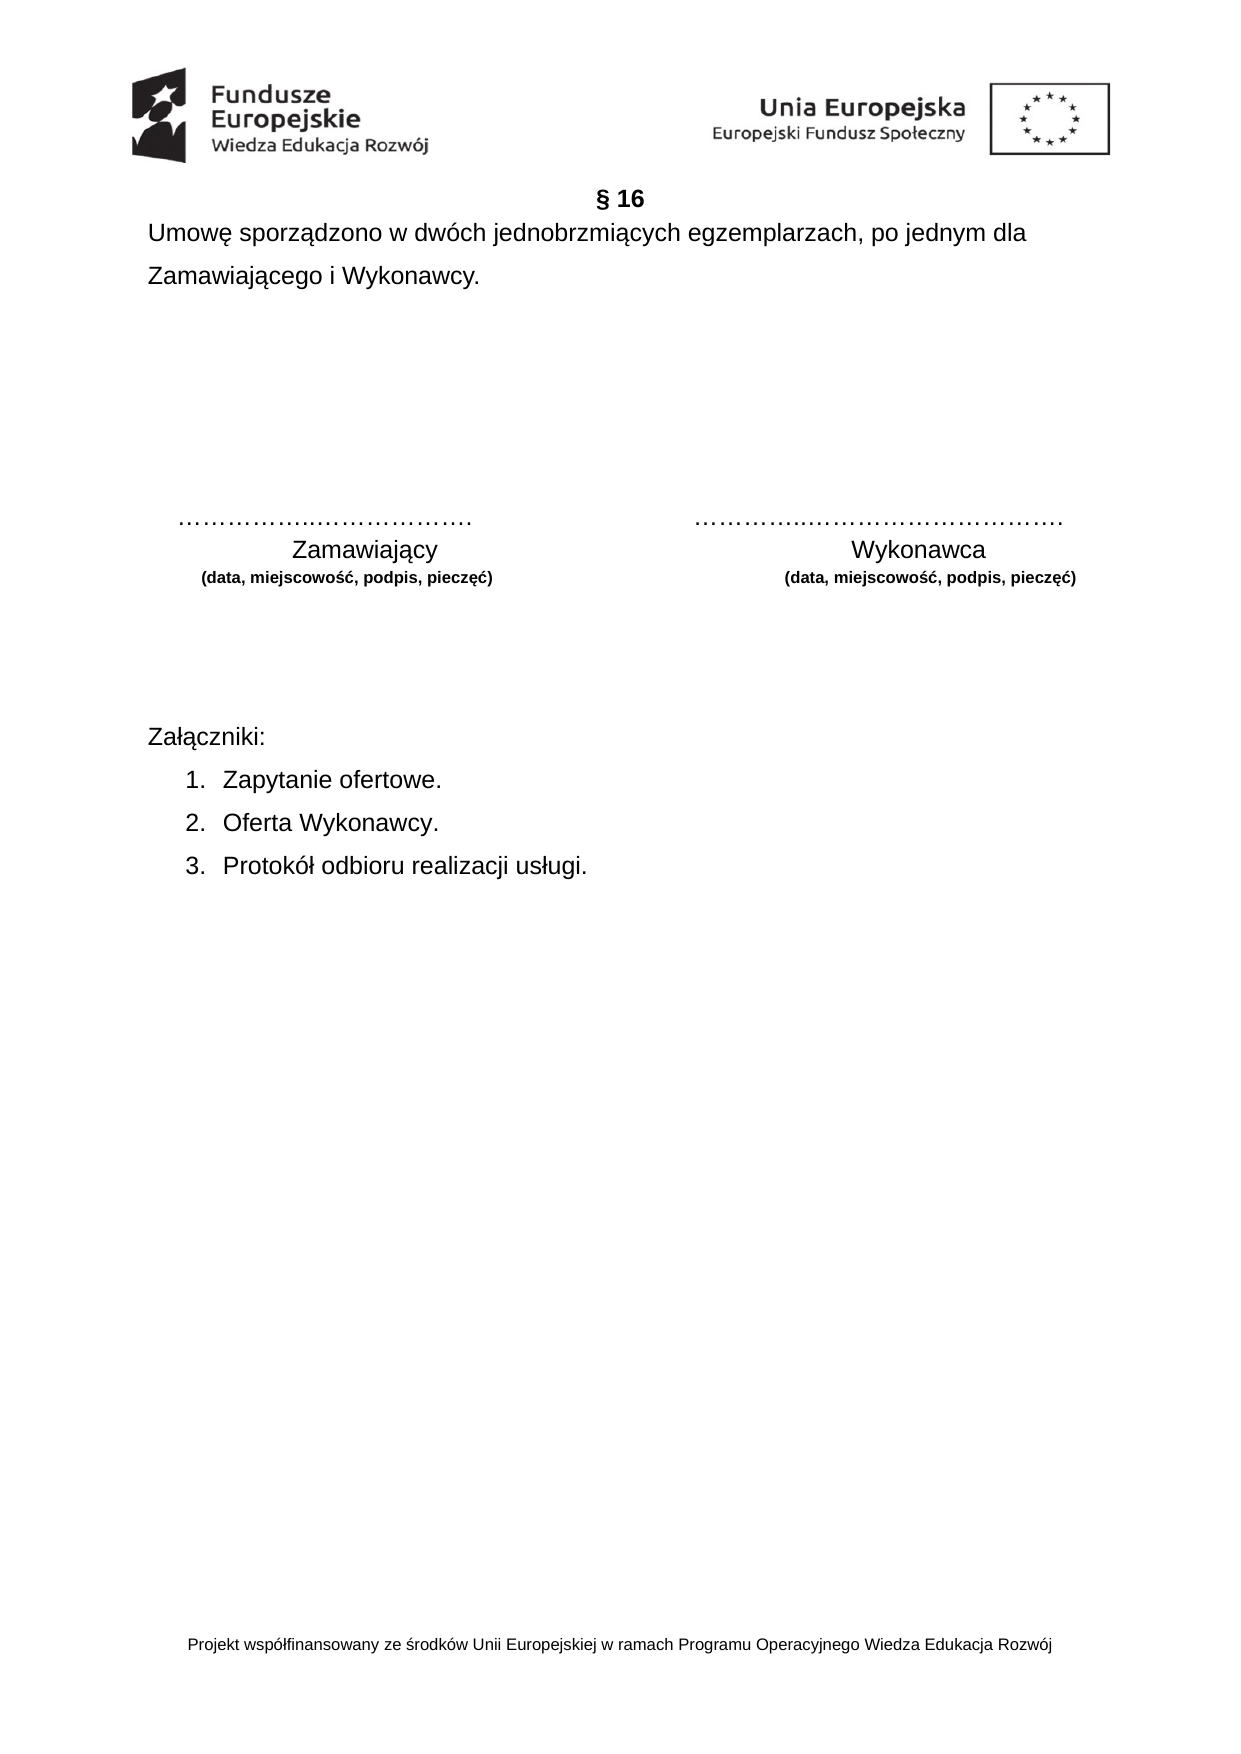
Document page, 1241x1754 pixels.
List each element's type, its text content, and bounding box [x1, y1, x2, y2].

text ……………..………………. …………..…………………………. [148, 502, 1093, 531]
text Umowę sporządzono w dwóch jednobrzmiących egzemplarzach, po jednym dla Zamawiającego i Wykonawcy. [148, 217, 1093, 289]
list Protokół odbioru realizacji usługi. [185, 851, 1093, 880]
text Zamawiający Wykonawca [185, 535, 1093, 564]
text § 16 [148, 184, 1093, 213]
text (data, miejscowość, podpis, pieczęć) (data, miejscowość, podpis, pieczęć) [185, 568, 1093, 587]
list Zapytanie ofertowe. [185, 765, 1093, 794]
text Załączniki: [148, 722, 1093, 751]
list Oferta Wykonawcy. [185, 808, 1093, 837]
picture [105, 43, 1142, 185]
